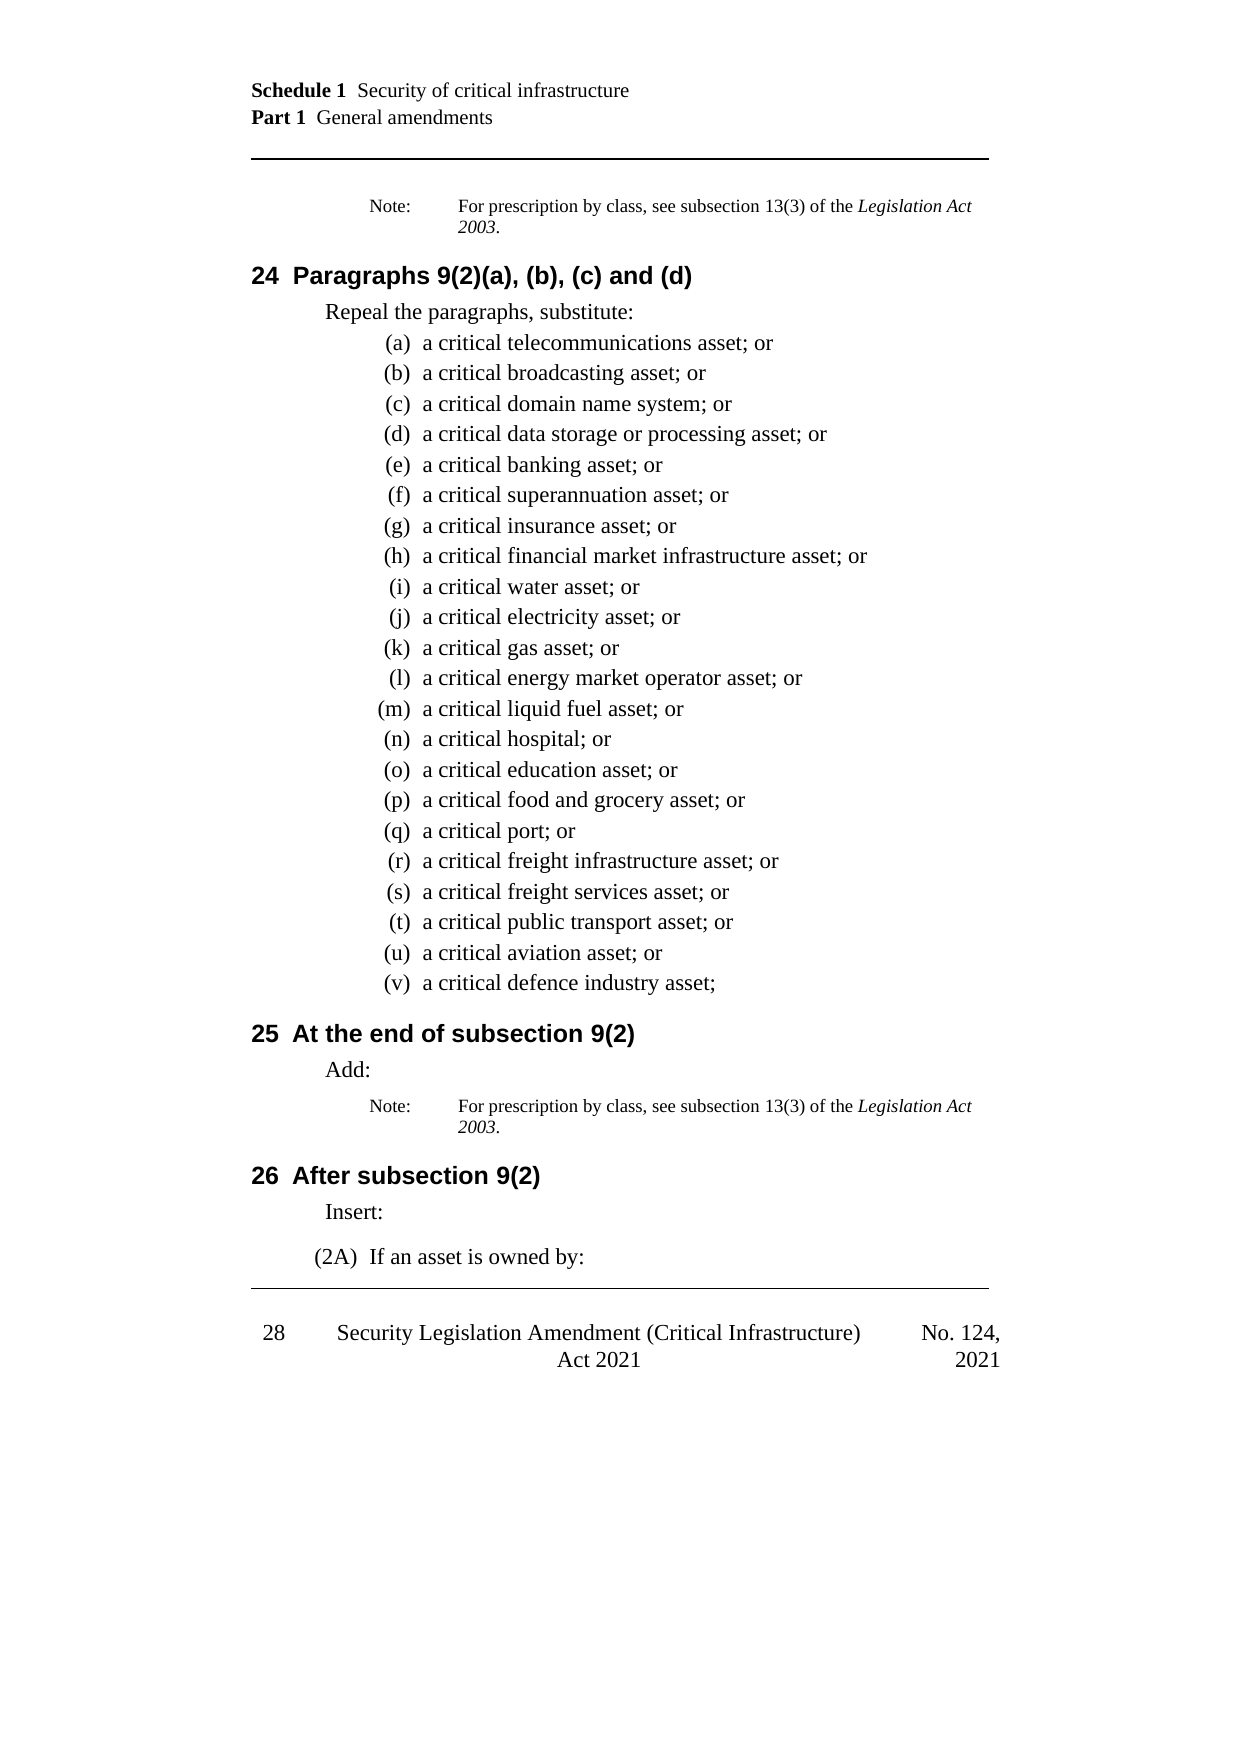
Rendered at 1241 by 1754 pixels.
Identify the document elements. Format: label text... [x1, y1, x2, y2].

text Note: For prescription by class, see subsection 13(3) of the Legislation Act 2003. [369, 195, 989, 238]
text (f) a critical superannuation asset; or [251, 481, 989, 507]
text 24 Paragraphs 9(2)(a), (b), (c) and (d) [251, 261, 989, 290]
text (j) a critical electricity asset; or [251, 603, 989, 629]
text (e) a critical banking asset; or [251, 451, 989, 477]
text (h) a critical financial market infrastructure asset; or [251, 542, 989, 568]
text (s) a critical freight services asset; or [251, 878, 989, 904]
text (n) a critical hospital; or [251, 725, 989, 752]
text (q) a critical port; or [251, 817, 989, 843]
text (a) a critical telecommunications asset; or [251, 328, 989, 355]
text (i) a critical water asset; or [251, 573, 989, 599]
text Insert: [325, 1198, 989, 1224]
text (l) a critical energy market operator asset; or [251, 664, 989, 691]
text (d) a critical data storage or processing asset; or [251, 420, 989, 446]
text 26 After subsection 9(2) [251, 1161, 989, 1190]
text (p) a critical food and grocery asset; or [251, 786, 989, 813]
text (k) a critical gas asset; or [251, 634, 989, 660]
text (t) a critical public transport asset; or [251, 908, 989, 935]
text (b) a critical broadcasting asset; or [251, 359, 989, 385]
text Note: For prescription by class, see subsection 13(3) of the Legislation Act 2003. [369, 1095, 989, 1138]
text Repeal the paragraphs, substitute: [325, 298, 989, 324]
text 25 At the end of subsection 9(2) [251, 1019, 989, 1047]
text (2A) If an asset is owned by: [251, 1243, 989, 1269]
text (u) a critical aviation asset; or [251, 939, 989, 965]
text (m) a critical liquid fuel asset; or [251, 695, 989, 721]
text (o) a critical education asset; or [251, 756, 989, 782]
text (r) a critical freight infrastructure asset; or [251, 847, 989, 874]
text (g) a critical insurance asset; or [251, 512, 989, 538]
text (c) a critical domain name system; or [251, 389, 989, 416]
text (v) a critical defence industry asset; [251, 969, 989, 996]
text Add: [325, 1056, 989, 1082]
